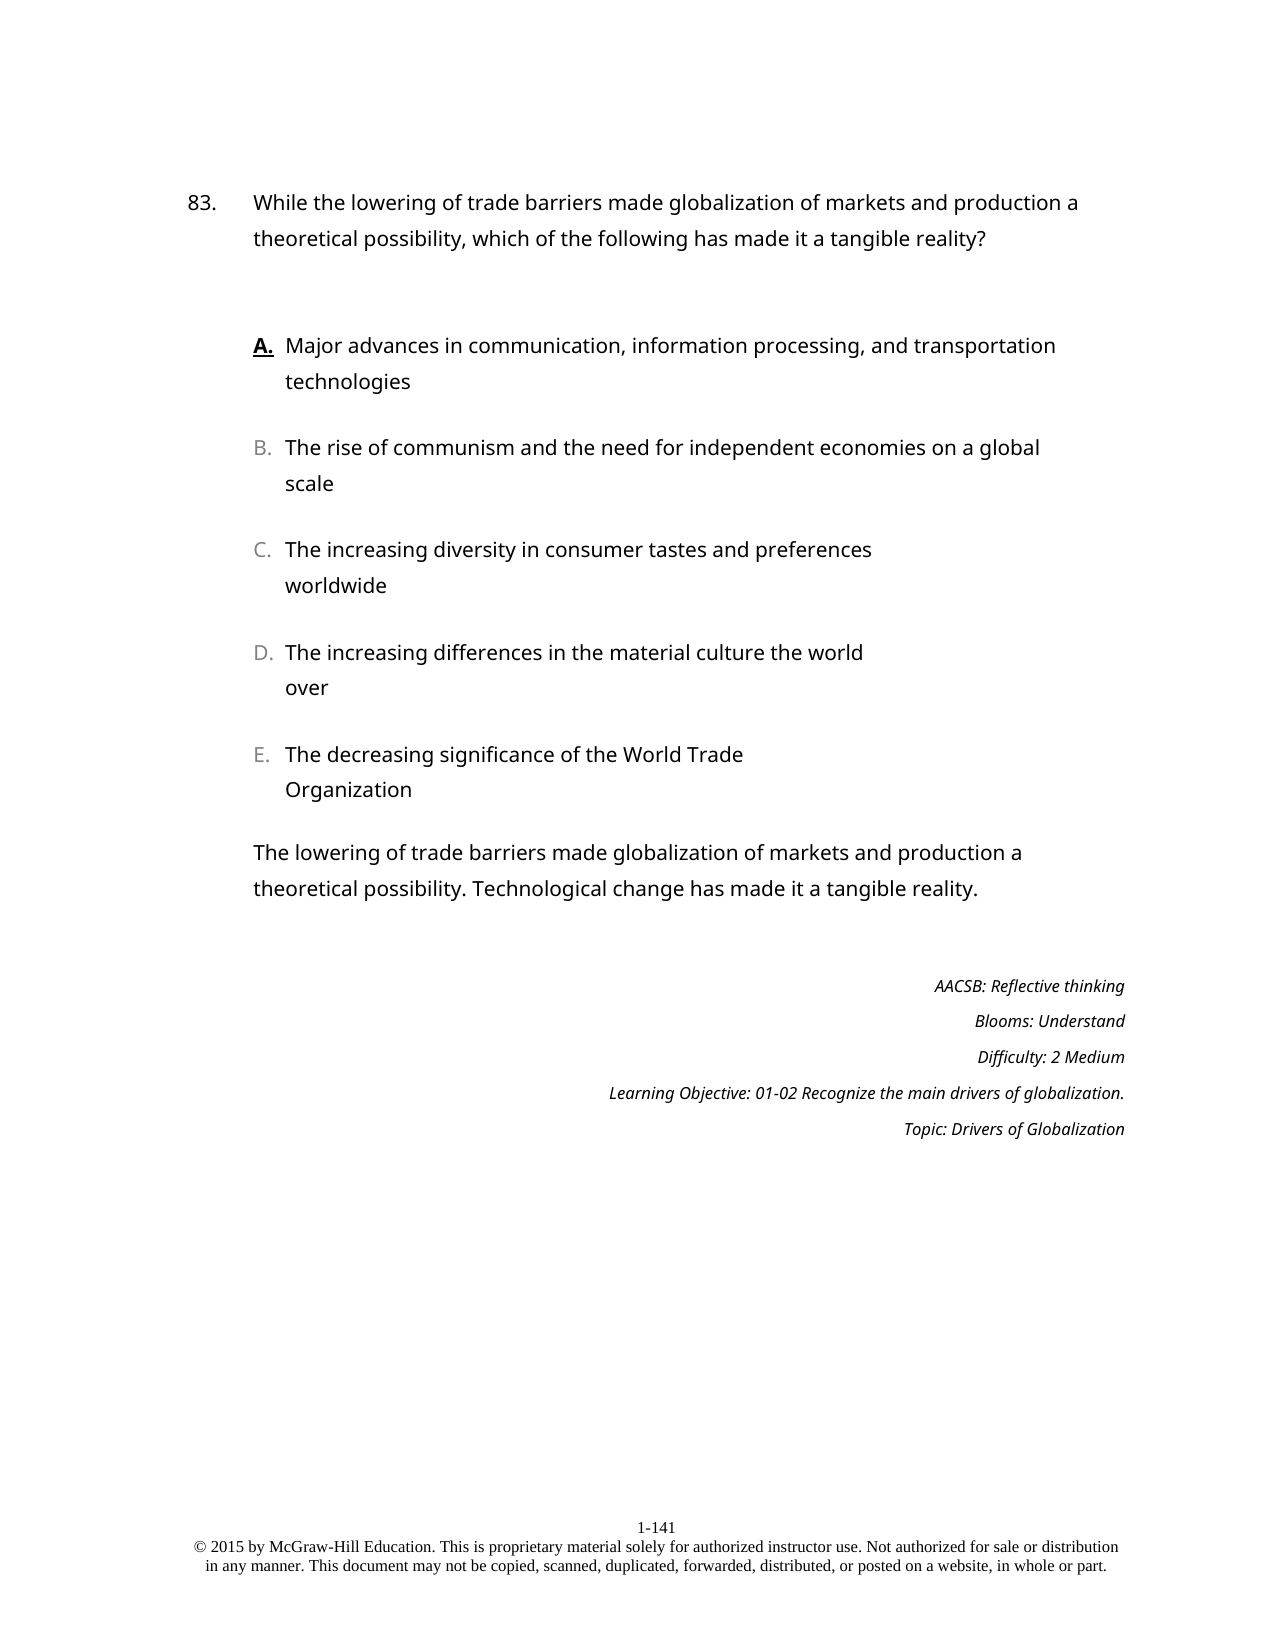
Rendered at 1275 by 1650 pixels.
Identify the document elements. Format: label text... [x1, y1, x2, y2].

table_header 83. [188, 187, 253, 935]
table_header While the lowering of trade barriers made globalization of markets and production a theoretical possibility, which of the following has made it a tangible reality? The lowering of trade barriers made globalization of markets and production a theoretical possibility. Technological change has made it a tangible reality. [253, 187, 1125, 935]
table_header AACSB: Reflective thinking Blooms: Understand Difficulty: 2 Medium Learning Objective: 01-02 Recognize the main drivers of globalization. Topic: Drivers of Globalization [188, 970, 1125, 1184]
